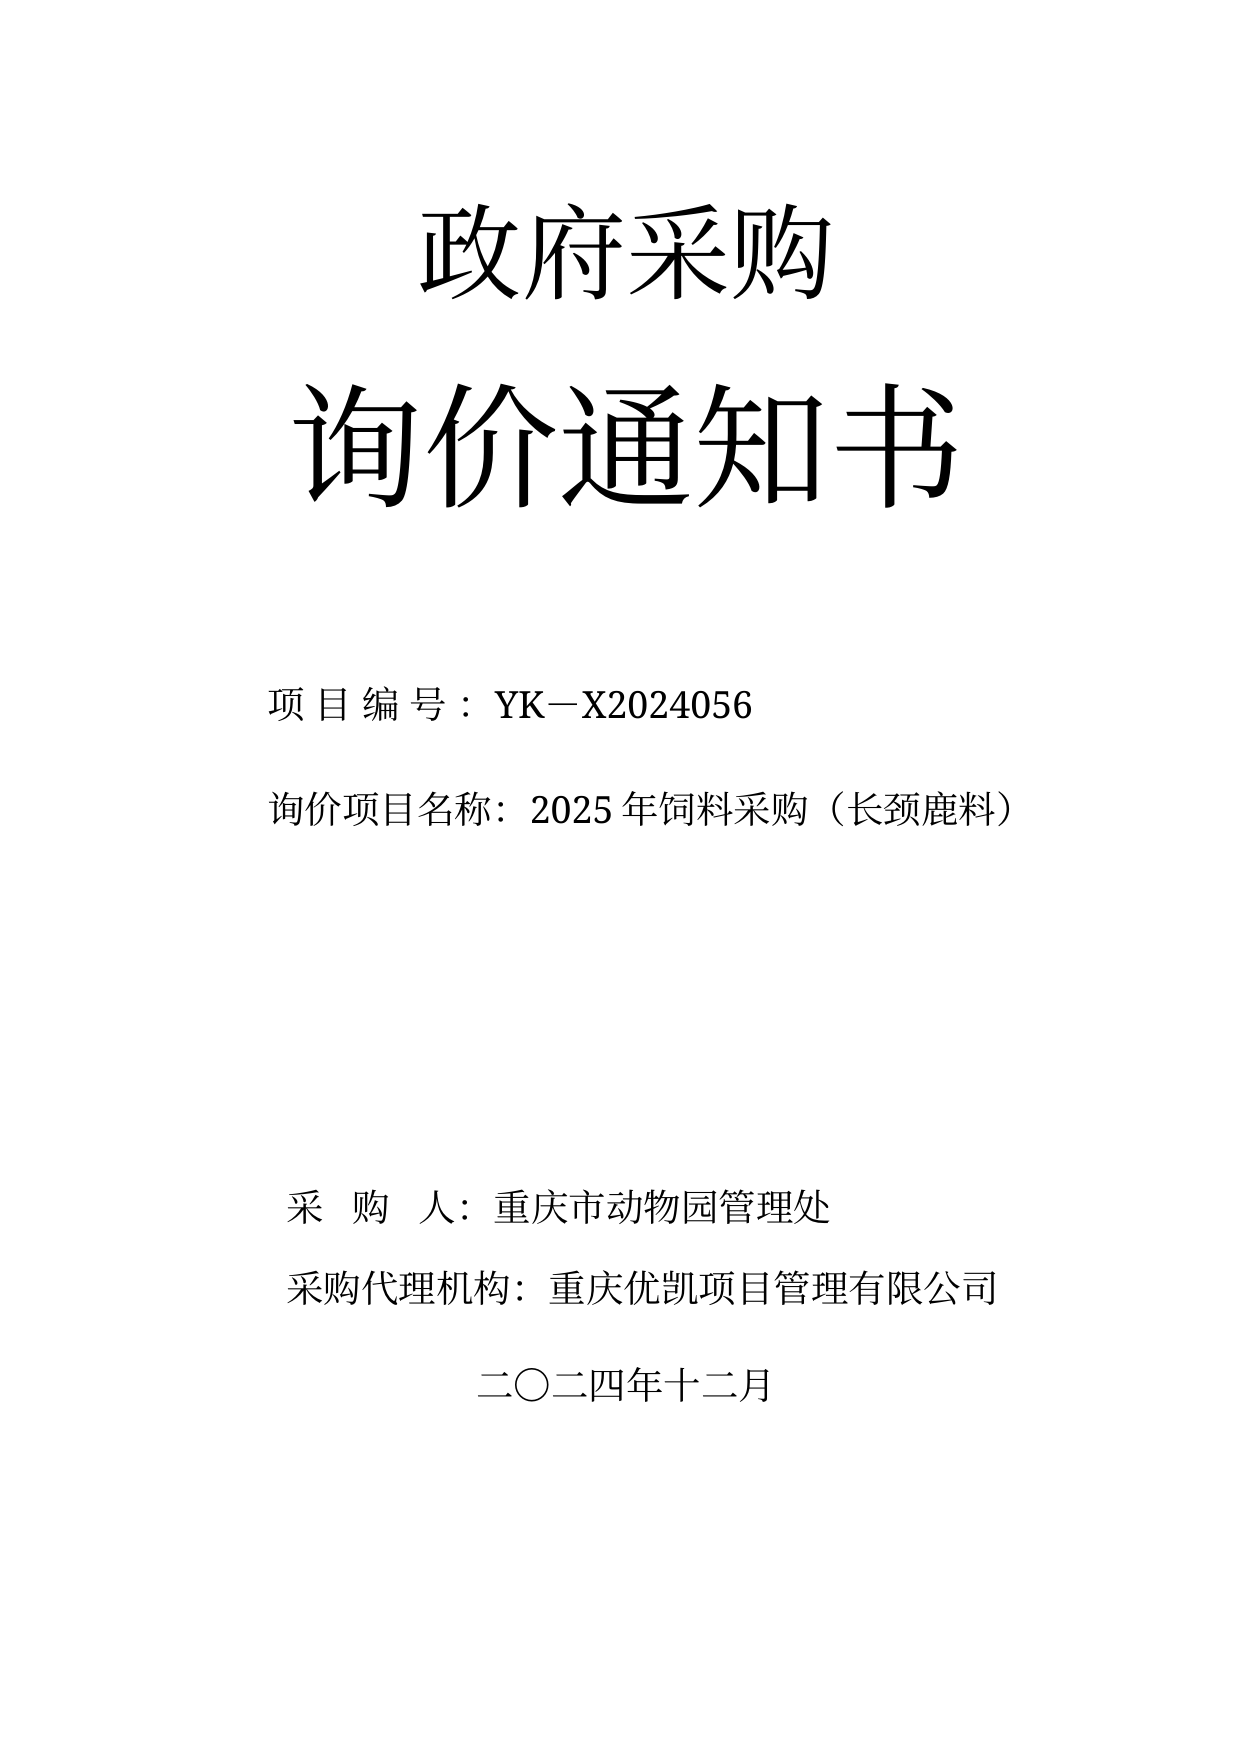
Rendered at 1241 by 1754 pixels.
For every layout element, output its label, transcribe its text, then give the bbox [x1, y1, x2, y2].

text 询价项目名称：2025年饲料采购（长颈鹿料） [136, 781, 1116, 835]
text 政府采购 [136, 158, 1116, 324]
text 采购代理机构：重庆优凯项目管理有限公司 [136, 1259, 1116, 1313]
text 询价通知书 [136, 364, 1116, 531]
text 二〇二四年十二月 [136, 1339, 1116, 1414]
text 采 购 人：重庆市动物园管理处 [136, 1178, 1116, 1232]
text 项目编号：YK－X2024056 [136, 677, 1116, 729]
